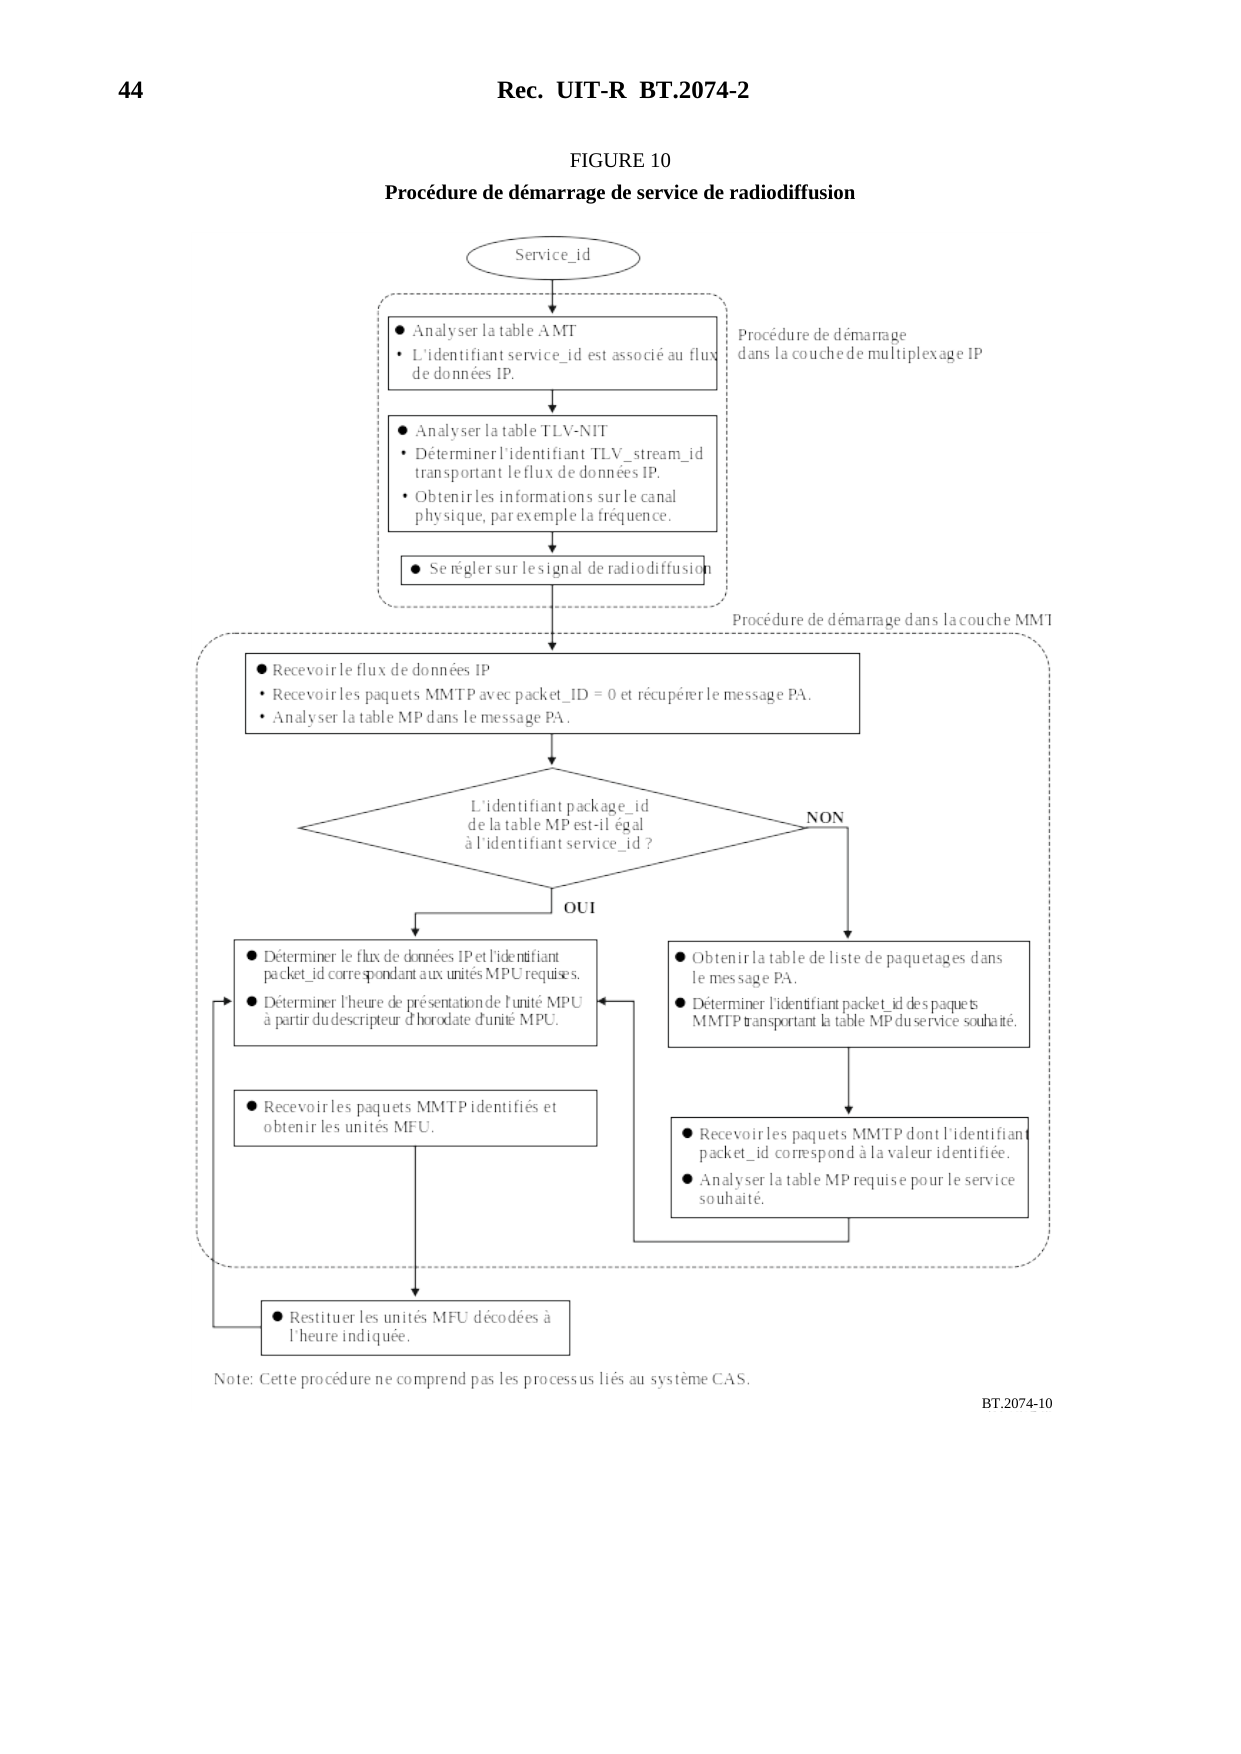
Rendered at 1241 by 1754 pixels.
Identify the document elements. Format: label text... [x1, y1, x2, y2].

text FIGURE 10 [118, 148, 1122, 172]
title Procédure de démarrage de service de radiodiffusion [118, 180, 1122, 204]
